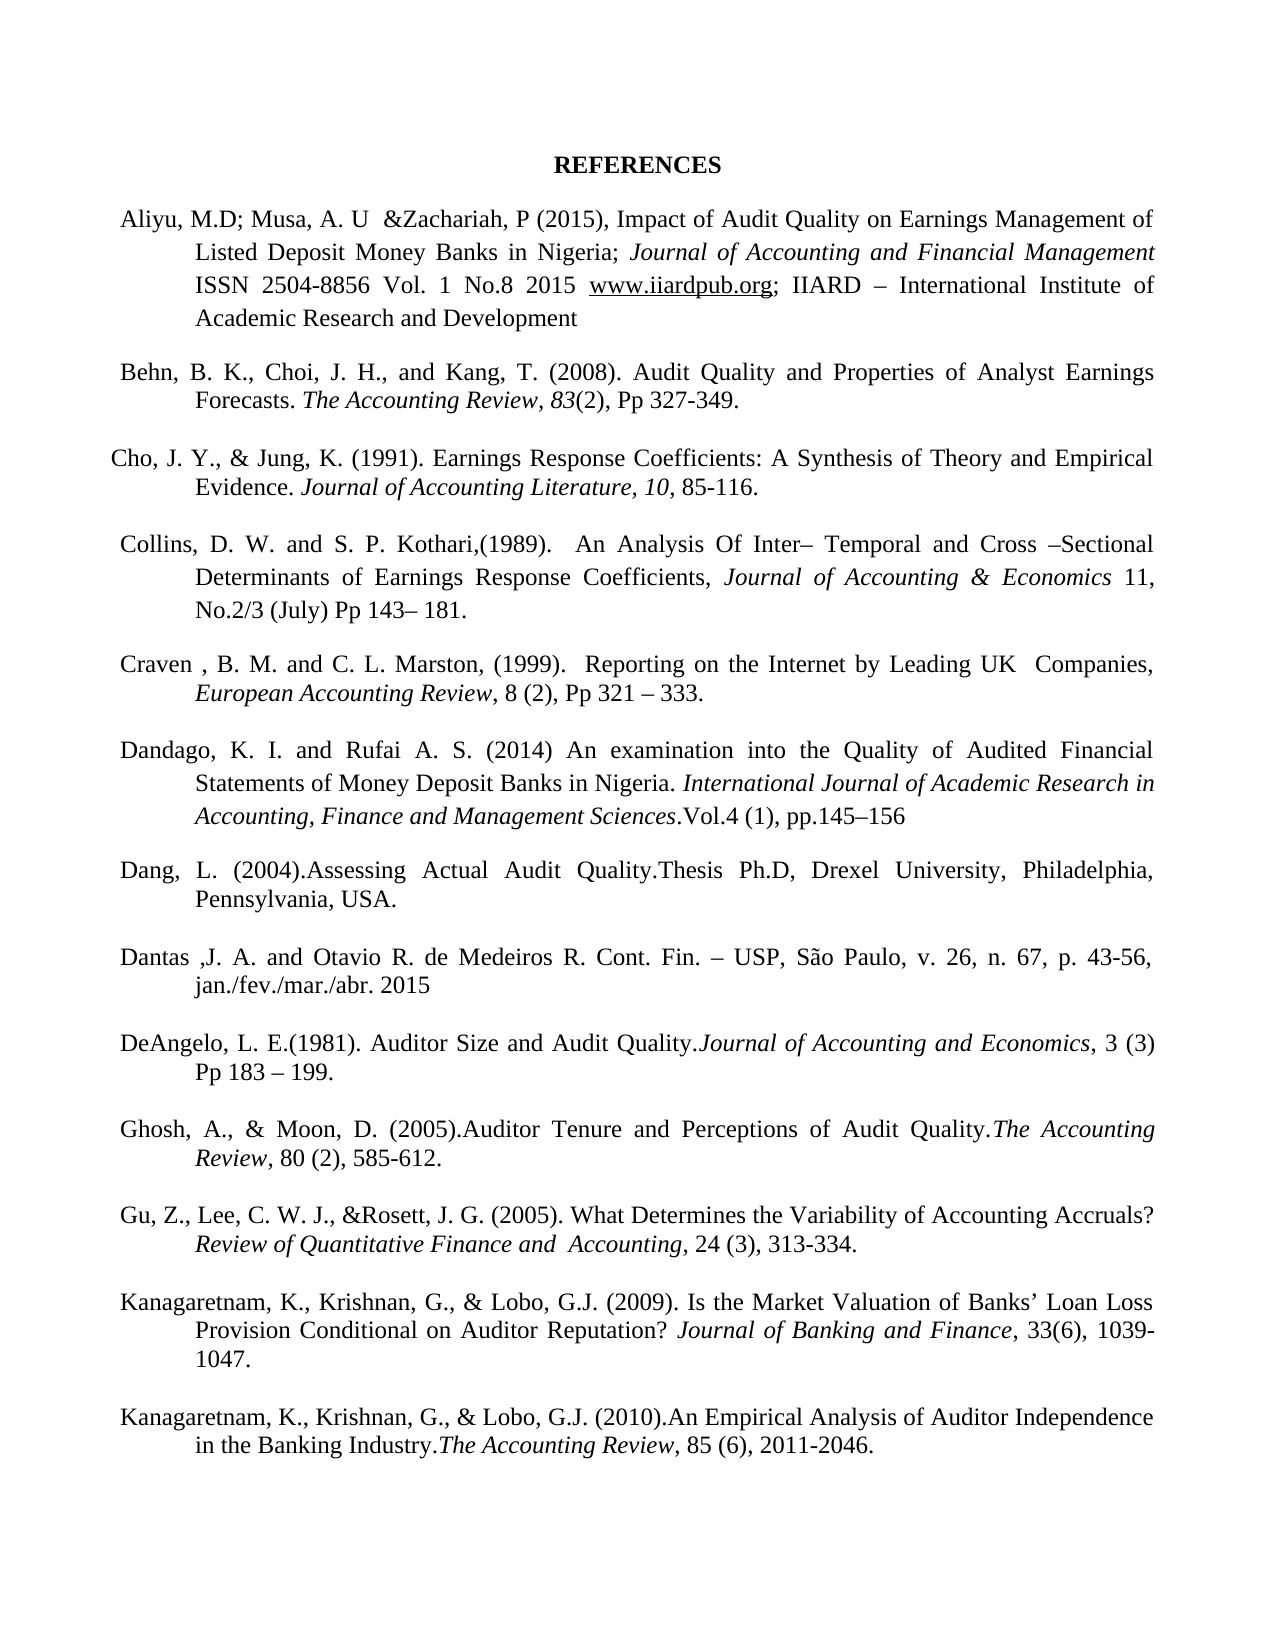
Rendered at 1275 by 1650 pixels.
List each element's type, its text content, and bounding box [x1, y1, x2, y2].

text Ghosh, A., & Moon, D. (2005).Auditor Tenure and Perceptions of Audit Quality.The Accounting Review, 80 (2), 585-612. [120, 1114, 1155, 1172]
text Dantas ,J. A. and Otavio R. de Medeiros R. Cont. Fin. – USP, São Paulo, v. 26, n. 67, p. 43-56, jan./fev./mar./abr. 2015 [120, 942, 1155, 999]
text Kanagaretnam, K., Krishnan, G., & Lobo, G.J. (2010).An Empirical Analysis of Auditor Independence in the Banking Industry.The Accounting Review, 85 (6), 2011-2046. [120, 1402, 1155, 1459]
text Dang, L. (2004).Assessing Actual Audit Quality.Thesis Ph.D, Drexel University, Philadelphia, Pennsylvania, USA. [120, 855, 1155, 913]
text Collins, D. W. and S. P. Kothari,(1989). An Analysis Of Inter– Temporal and Cross –Sectional Determinants of Earnings Response Coefficients, Journal of Accounting & Economics 11, No.2/3 (July) Pp 143– 181. [120, 529, 1155, 624]
text DeAngelo, L. E.(1981). Auditor Size and Audit Quality.Journal of Accounting and Economics, 3 (3) Pp 183 – 199. [120, 1028, 1155, 1085]
text Behn, B. K., Choi, J. H., and Kang, T. (2008). Audit Quality and Properties of Analyst Earnings Forecasts. The Accounting Review, 83(2), Pp 327-349. [120, 357, 1155, 414]
text Craven , B. M. and C. L. Marston, (1999). Reporting on the Internet by Leading UK Companies, European Accounting Review, 8 (2), Pp 321 – 333. [120, 649, 1155, 707]
text Dandago, K. I. and Rufai A. S. (2014) An examination into the Quality of Audited Financial Statements of Money Deposit Banks in Nigeria. International Journal of Academic Research in Accounting, Finance and Management Sciences.Vol.4 (1), pp.145–156 [120, 735, 1155, 830]
text Aliyu, M.D; Musa, A. U &Zachariah, P (2015), Impact of Audit Quality on Earnings Management of Listed Deposit Money Banks in Nigeria; Journal of Accounting and Financial Management ISSN 2504-8856 Vol. 1 No.8 2015 www.iiardpub.org; IIARD – International Institute of Academic Research and Development [120, 204, 1155, 332]
text Cho, J. Y., & Jung, K. (1991). Earnings Response Coefficients: A Synthesis of Theory and Empirical Evidence. Journal of Accounting Literature, 10, 85-116. [111, 443, 1155, 501]
text REFERENCES [120, 150, 1155, 179]
text Kanagaretnam, K., Krishnan, G., & Lobo, G.J. (2009). Is the Market Valuation of Banks’ Loan Loss Provision Conditional on Auditor Reputation? Journal of Banking and Finance, 33(6), 1039-1047. [120, 1287, 1155, 1373]
text Gu, Z., Lee, C. W. J., &Rosett, J. G. (2005). What Determines the Variability of Accounting Accruals? Review of Quantitative Finance and Accounting, 24 (3), 313-334. [120, 1200, 1155, 1258]
